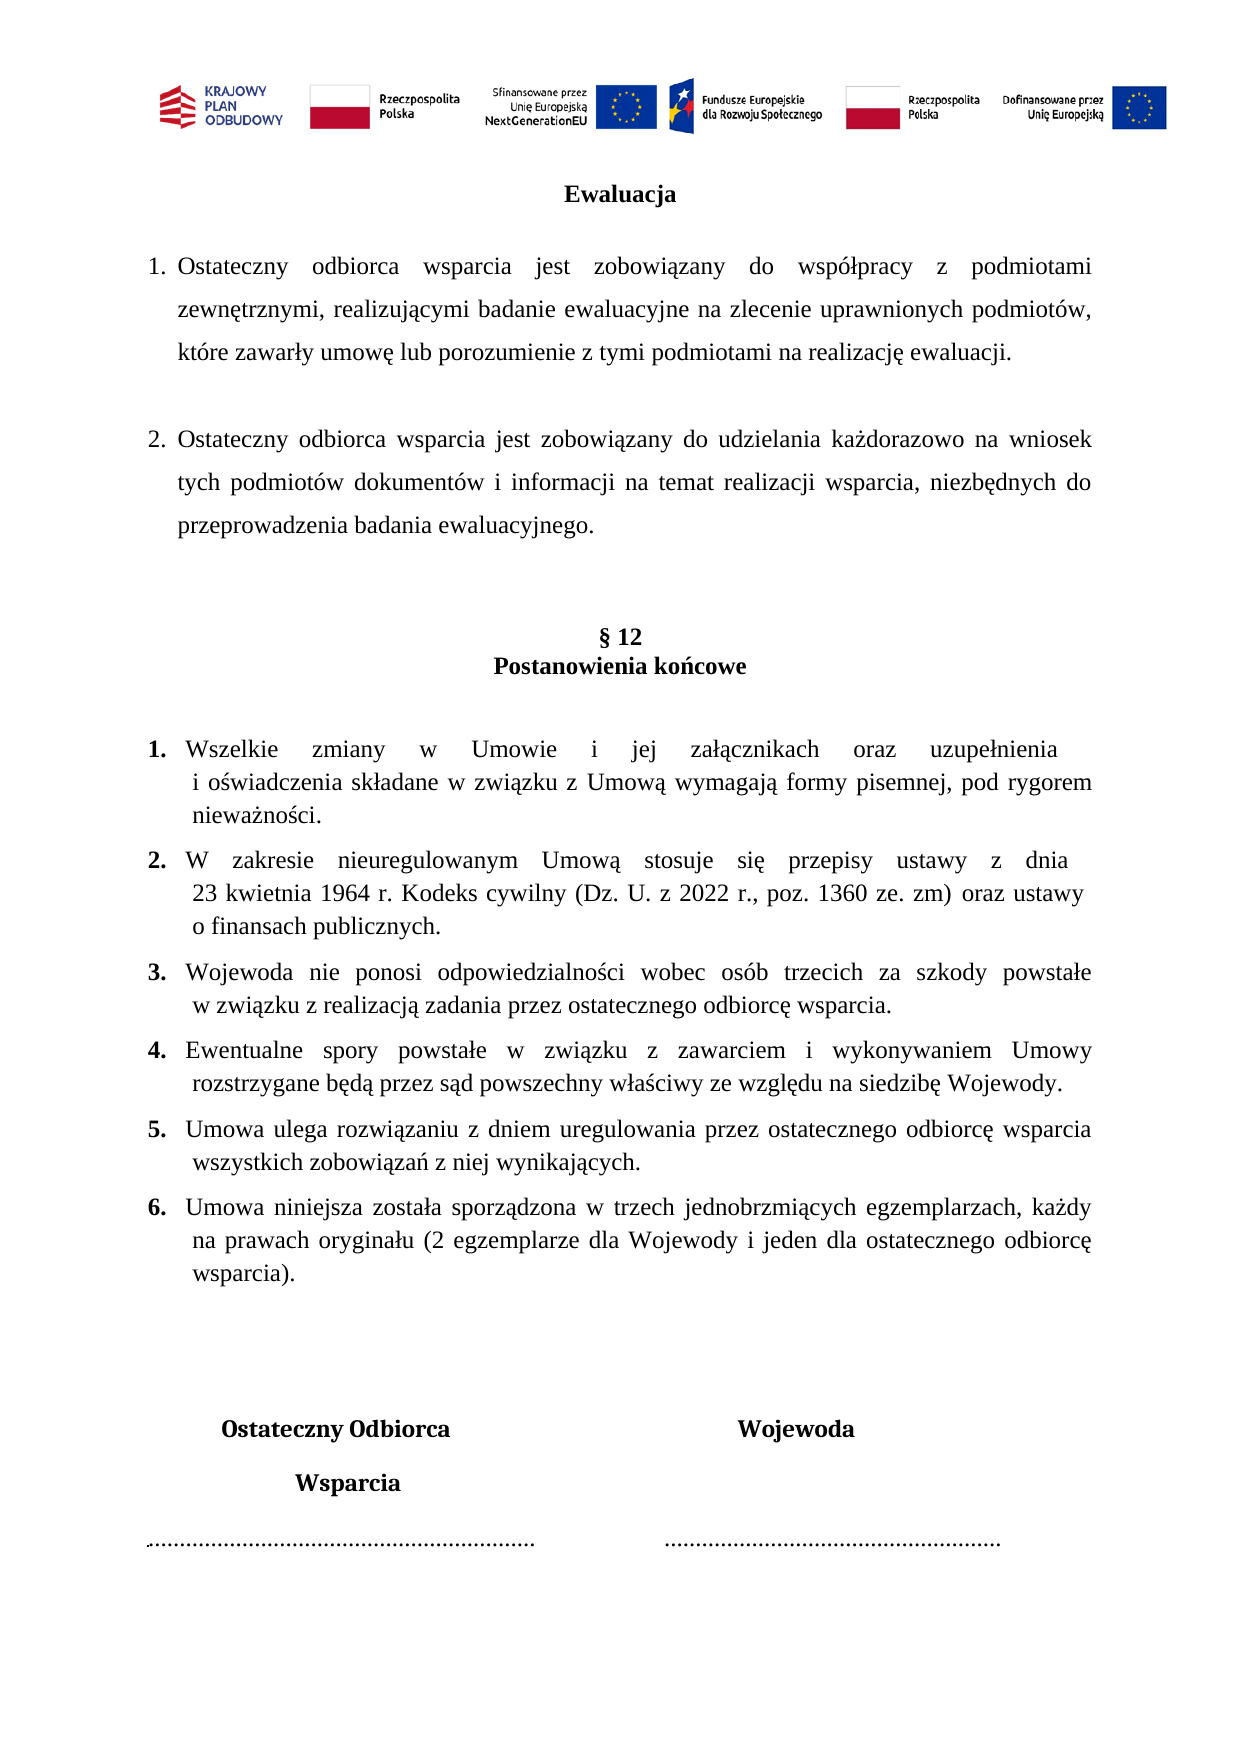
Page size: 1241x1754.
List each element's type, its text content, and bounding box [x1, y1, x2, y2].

list Umowa ulega rozwiązaniu z dniem uregulowania przez ostatecznego odbiorcę wsparcia wszystkich zobowiązań z niej wynikających. [148, 1114, 1093, 1176]
list Umowa niniejsza została sporządzona w trzech jednobrzmiących egzemplarzach, każdy na prawach oryginału (2 egzemplarze dla Wojewody i jeden dla ostatecznego odbiorcę wsparcia). [148, 1192, 1093, 1287]
text § 12 [148, 622, 1093, 651]
list W zakresie nieuregulowanym Umową stosuje się przepisy ustawy z dnia 23 kwietnia 1964 r. Kodeks cywilny (Dz. U. z 2022 r., poz. 1360 ze. zm) oraz ustawy o finansach publicznych. [148, 845, 1093, 940]
subtitle Wsparcia [148, 1469, 1093, 1498]
list Wszelkie zmiany w Umowie i jej załącznikach oraz uzupełnienia i oświadczenia składane w związku z Umową wymagają formy pisemnej, pod rygorem nieważności. [148, 734, 1093, 828]
list Wojewoda nie ponosi odpowiedzialności wobec osób trzecich za szkody powstałe w związku z realizacją zadania przez ostatecznego odbiorcę wsparcia. [148, 957, 1093, 1019]
subtitle Ostateczny Odbiorca Wojewoda [148, 1415, 1093, 1444]
text .............................................................. ...................................................... [148, 1523, 1093, 1552]
text Postanowienia końcowe [148, 651, 1093, 680]
list Ostateczny odbiorca wsparcia jest zobowiązany do udzielania każdorazowo na wniosek tych podmiotów dokumentów i informacji na temat realizacji wsparcia, niezbędnych do przeprowadzenia badania ewaluacyjnego. [148, 424, 1093, 539]
text Ewaluacja [148, 179, 1093, 208]
list Ewentualne spory powstałe w związku z zawarciem i wykonywaniem Umowy rozstrzygane będą przez sąd powszechny właściwy ze względu na siedzibę Wojewody. [148, 1035, 1093, 1097]
list Ostateczny odbiorca wsparcia jest zobowiązany do współpracy z podmiotami zewnętrznymi, realizującymi badanie ewaluacyjne na zlecenie uprawnionych podmiotów, które zawarły umowę lub porozumienie z tymi podmiotami na realizację ewaluacji. [148, 251, 1093, 366]
picture [147, 73, 1170, 151]
